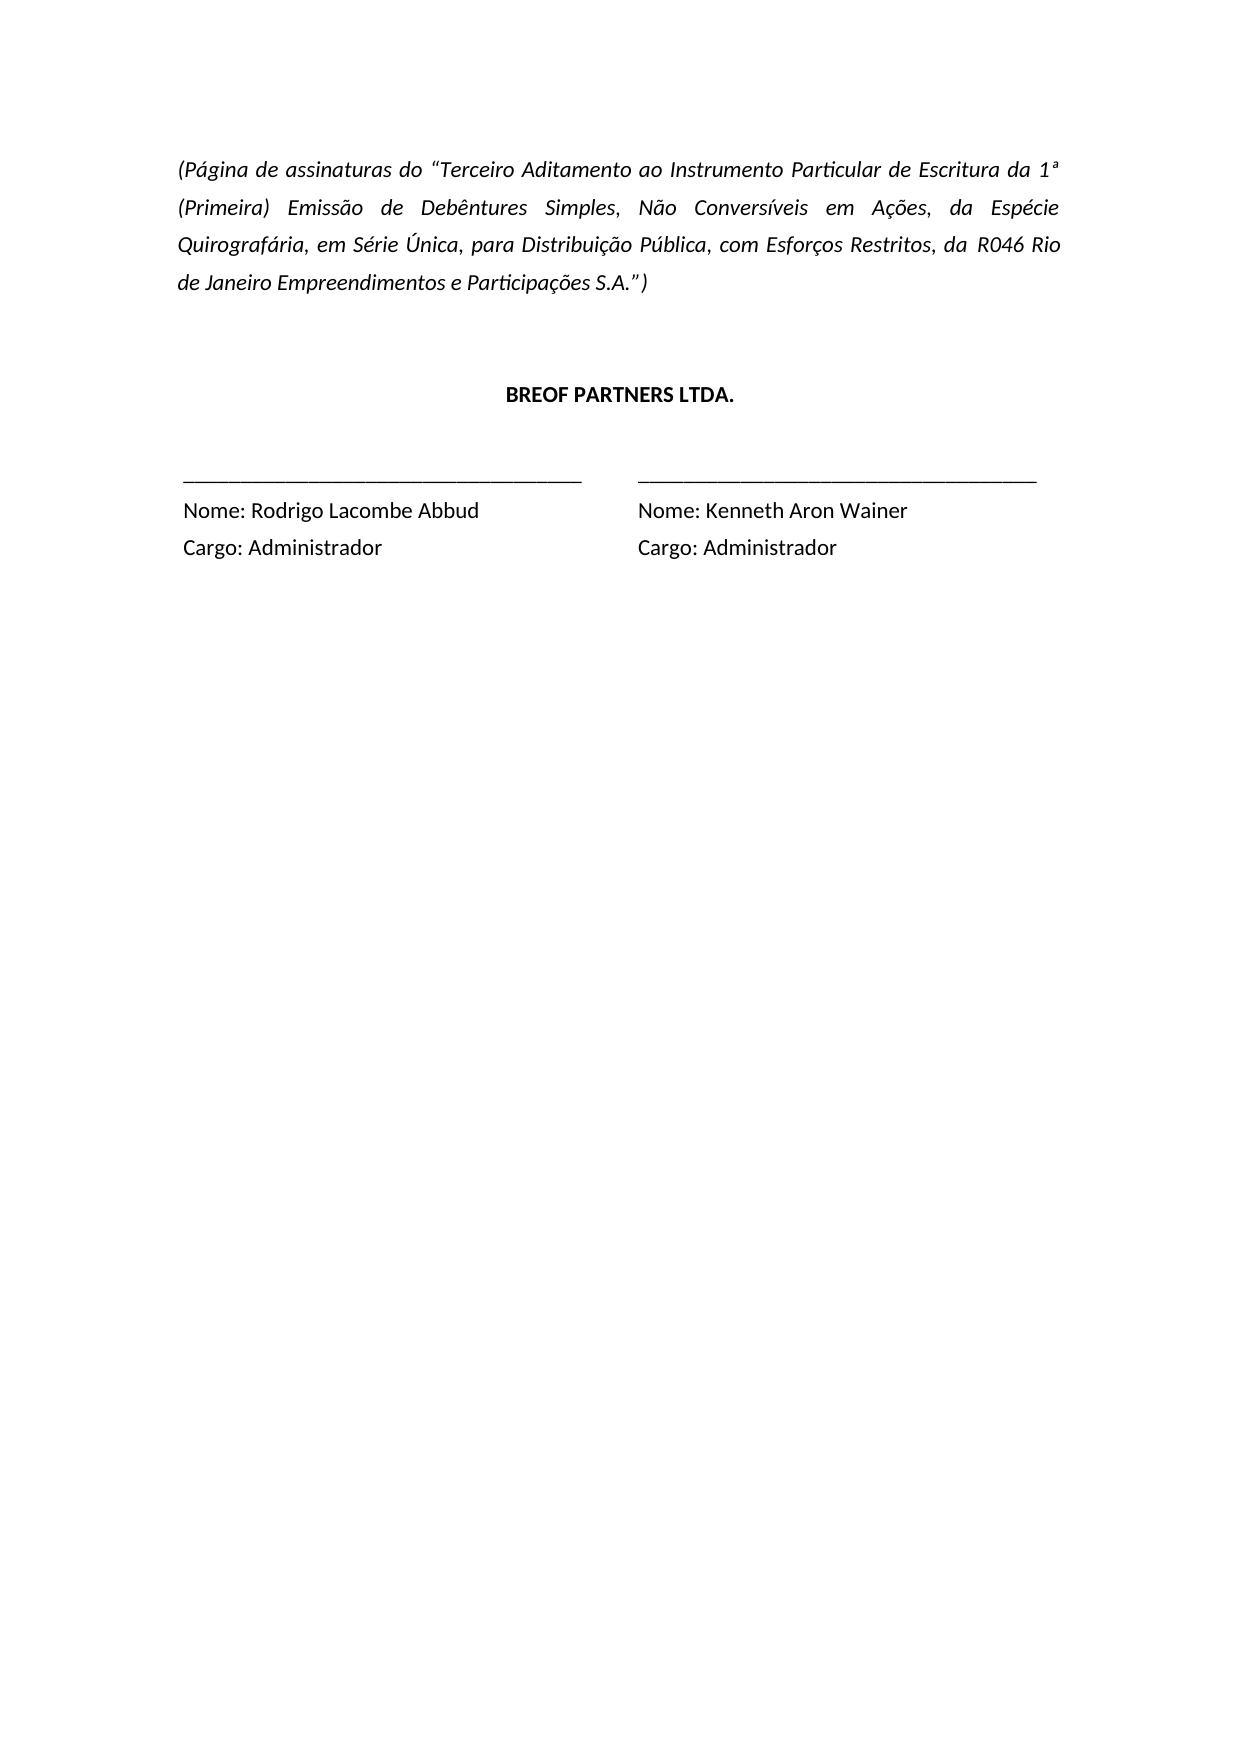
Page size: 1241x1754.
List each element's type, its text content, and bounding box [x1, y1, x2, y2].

text BREOF PARTNERS LTDA. [177, 373, 1063, 410]
table_header ___________________________________ Nome: Kenneth Aron Wainer Cargo: Administrador [632, 448, 1087, 566]
text (Página de assinaturas do “Terceiro Aditamento ao Instrumento Particular de Escritura da 1ª (Primeira) Emissão de Debêntures Simples, Não Conversíveis em Ações, da Espécie Quirografária, em Série Única, para Distribuição Pública, com Esforços Restritos, da R046 Rio de Janeiro Empreendimentos e Participações S.A.”) [177, 148, 1063, 298]
table_header ___________________________________ Nome: Rodrigo Lacombe Abbud Cargo: Administrador [177, 448, 632, 566]
